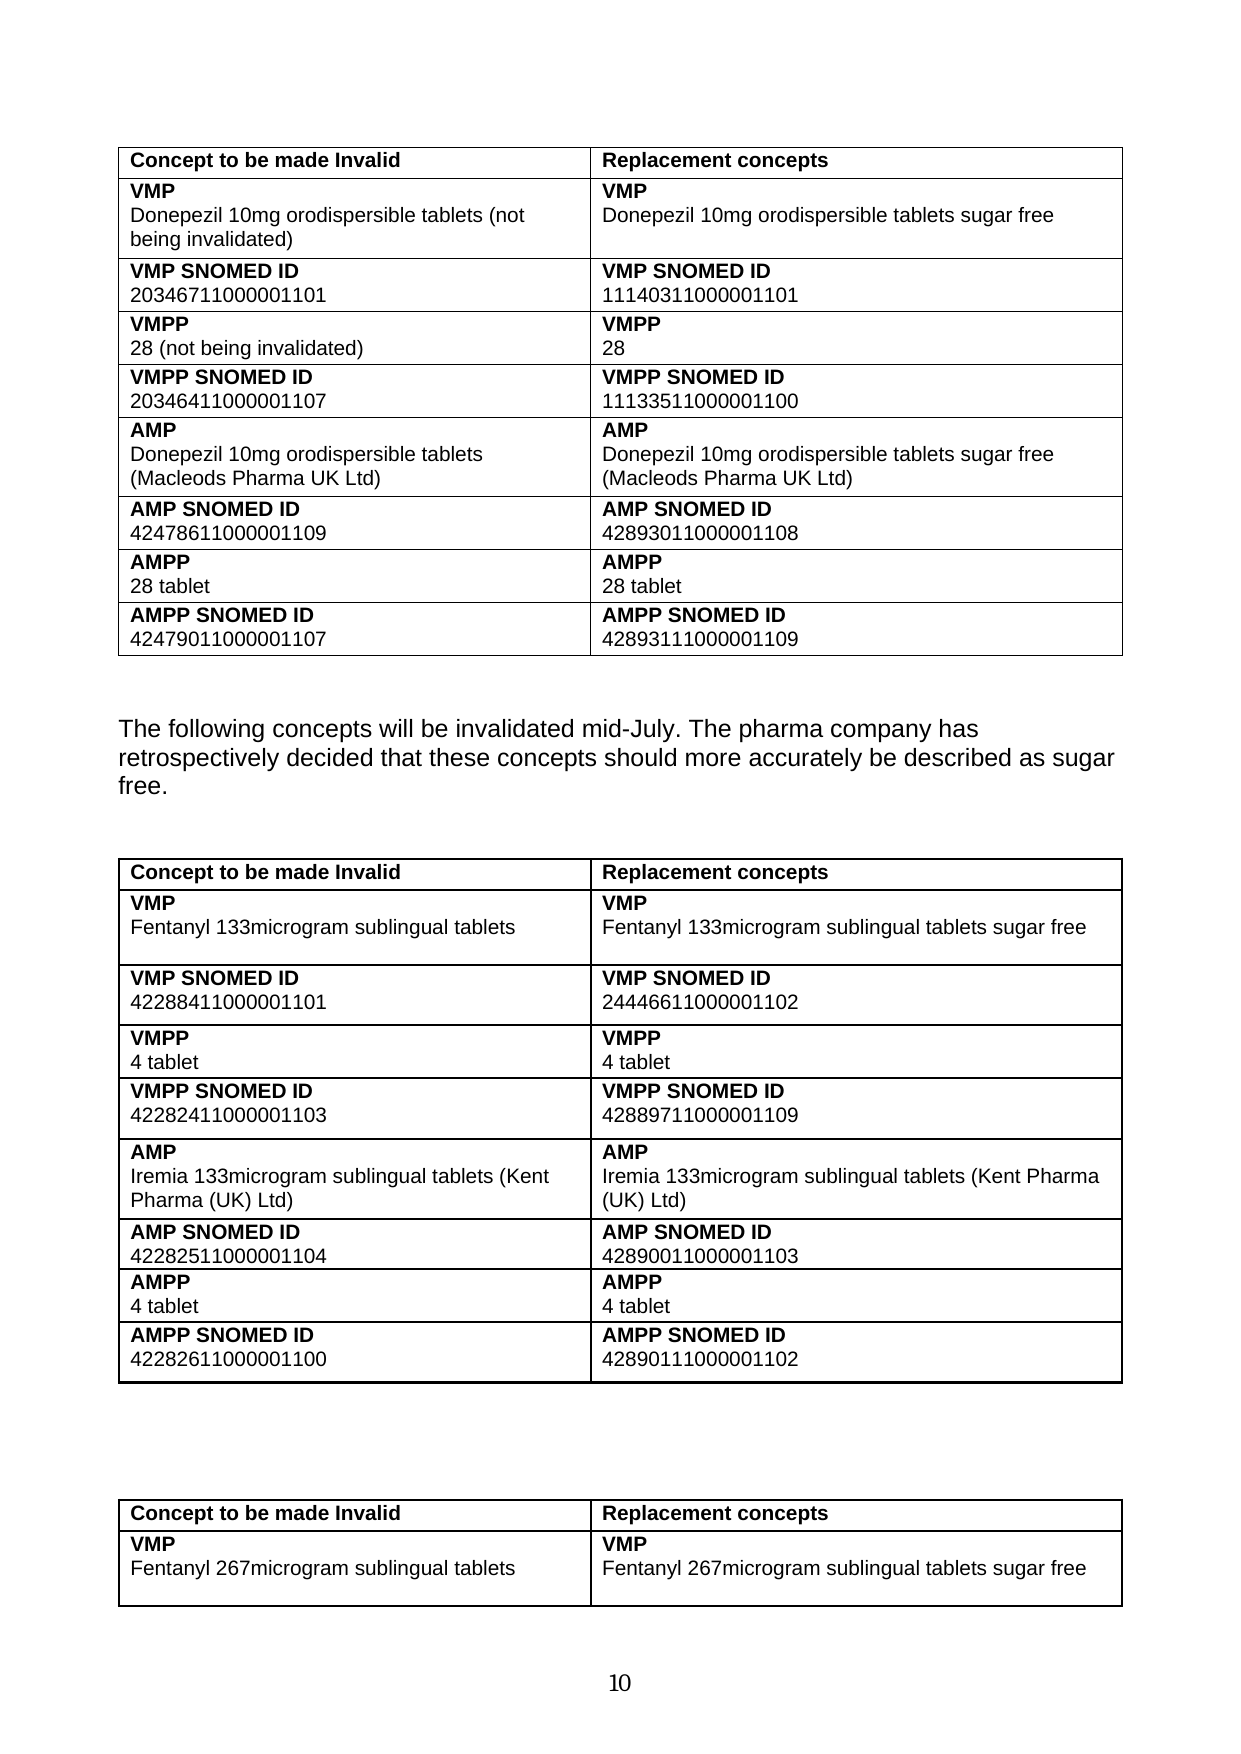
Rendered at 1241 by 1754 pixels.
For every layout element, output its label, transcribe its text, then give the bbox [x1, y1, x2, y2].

table_cell VMPP 4 tablet [592, 1026, 1121, 1077]
table_header Replacement concepts [592, 860, 1121, 889]
table_cell VMPP SNOMED ID 20346411000001107 [119, 365, 590, 417]
table_cell AMPP 4 tablet [592, 1270, 1121, 1321]
table_cell AMPP SNOMED ID 42479011000001107 [119, 603, 590, 655]
table_cell VMPP 28 (not being invalidated) [119, 312, 590, 364]
table_cell VMPP 28 [591, 312, 1122, 364]
table_cell VMPP 4 tablet [120, 1026, 590, 1077]
table_cell AMPP SNOMED ID 42282611000001100 [120, 1323, 590, 1381]
table_cell VMP SNOMED ID 11140311000001101 [591, 259, 1122, 311]
table_header Replacement concepts [592, 1501, 1121, 1530]
table_cell VMP Fentanyl 133microgram sublingual tablets [120, 891, 590, 964]
table_cell AMPP 4 tablet [120, 1270, 590, 1321]
table_header Concept to be made Invalid [120, 1501, 590, 1530]
table_cell AMP SNOMED ID 42478611000001109 [119, 497, 590, 549]
table_cell VMP Fentanyl 267microgram sublingual tablets sugar free [592, 1532, 1121, 1605]
table_header Concept to be made Invalid [119, 148, 590, 178]
text The following concepts will be invalidated mid-July. The pharma company has retrospectively decided that these concepts should more accurately be described as sugar free. [118, 714, 1122, 800]
table_cell AMPP 28 tablet [591, 550, 1122, 602]
table_cell AMPP SNOMED ID 42893111000001109 [591, 603, 1122, 655]
table_cell VMPP SNOMED ID 42889711000001109 [592, 1079, 1121, 1138]
table_cell AMPP SNOMED ID 42890111000001102 [592, 1323, 1121, 1381]
table_cell VMP SNOMED ID 42288411000001101 [120, 966, 590, 1023]
table_cell AMP Iremia 133microgram sublingual tablets (Kent Pharma (UK) Ltd) [592, 1140, 1121, 1218]
table_cell AMP Iremia 133microgram sublingual tablets (Kent Pharma (UK) Ltd) [120, 1140, 590, 1218]
table_cell VMP Fentanyl 133microgram sublingual tablets sugar free [592, 891, 1121, 964]
table_cell AMP Donepezil 10mg orodispersible tablets sugar free (Macleods Pharma UK Ltd) [591, 418, 1122, 496]
table_cell VMP Fentanyl 267microgram sublingual tablets [120, 1532, 590, 1605]
table_cell VMPP SNOMED ID 42282411000001103 [120, 1079, 590, 1138]
table_cell AMP Donepezil 10mg orodispersible tablets (Macleods Pharma UK Ltd) [119, 418, 590, 496]
table_header Concept to be made Invalid [120, 860, 590, 889]
table_cell VMP SNOMED ID 20346711000001101 [119, 259, 590, 311]
table_cell VMP SNOMED ID 24446611000001102 [592, 966, 1121, 1023]
table_cell AMP SNOMED ID 42890011000001103 [592, 1220, 1121, 1268]
table_cell VMPP SNOMED ID 11133511000001100 [591, 365, 1122, 417]
table_cell AMP SNOMED ID 42893011000001108 [591, 497, 1122, 549]
table_cell VMP Donepezil 10mg orodispersible tablets (not being invalidated) [119, 179, 590, 258]
table_header Replacement concepts [591, 148, 1122, 178]
table_cell VMP Donepezil 10mg orodispersible tablets sugar free [591, 179, 1122, 258]
table_cell AMPP 28 tablet [119, 550, 590, 602]
table_cell AMP SNOMED ID 42282511000001104 [120, 1220, 590, 1268]
